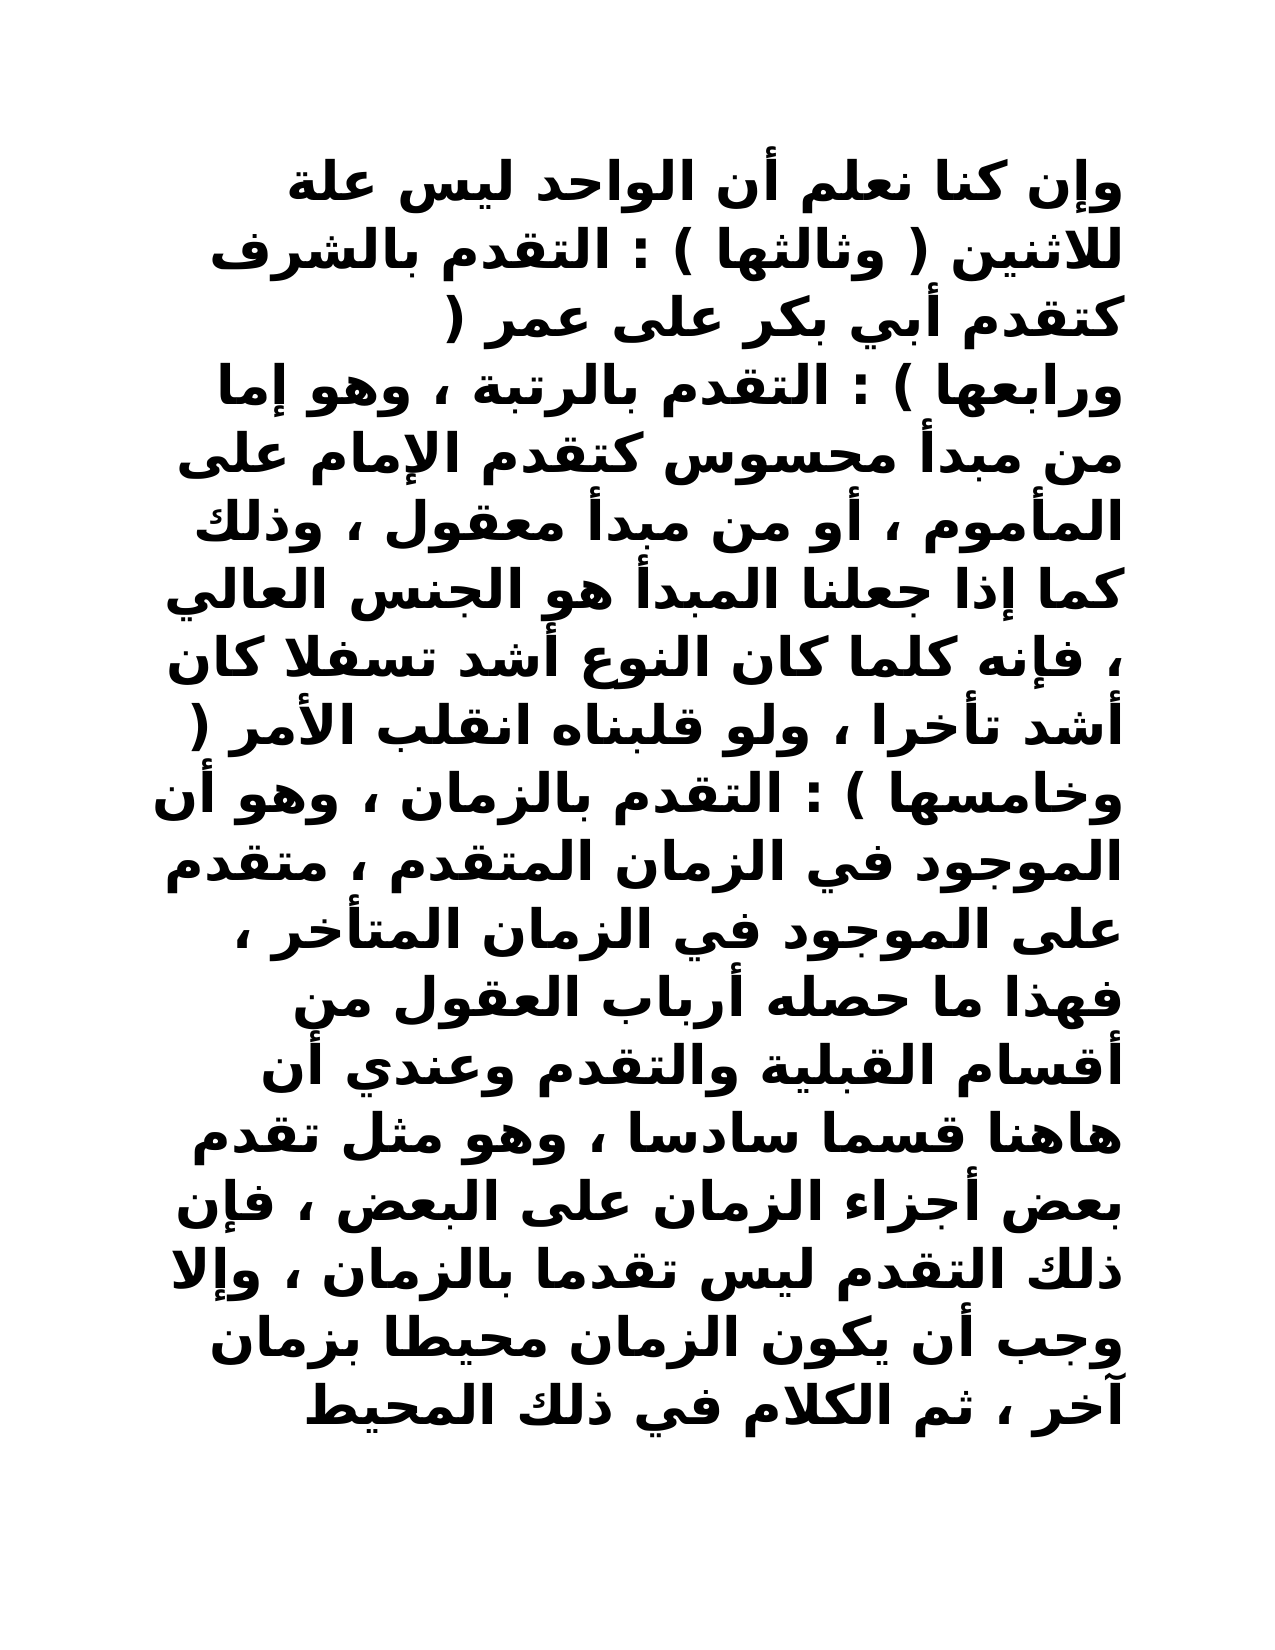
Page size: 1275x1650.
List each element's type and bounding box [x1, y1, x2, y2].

text [150, 150, 1125, 1437]
